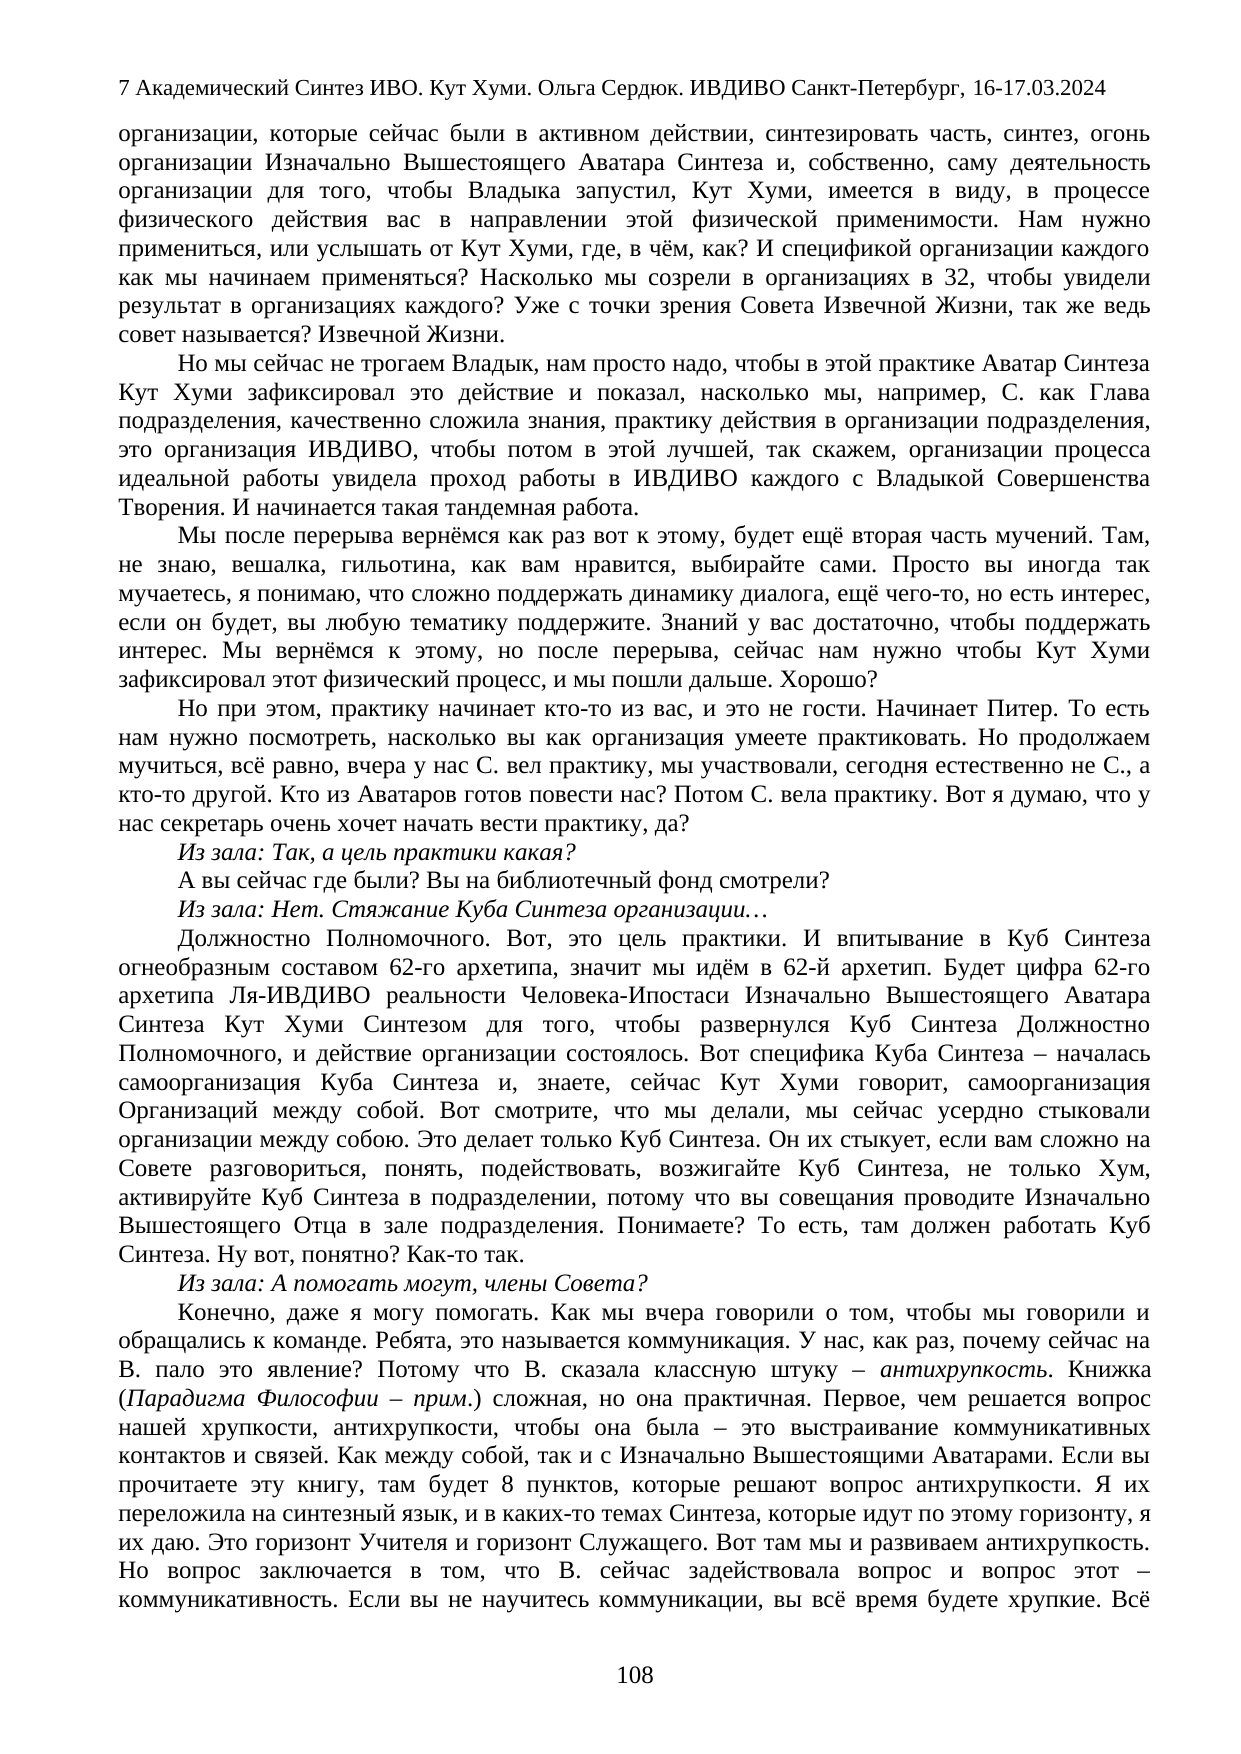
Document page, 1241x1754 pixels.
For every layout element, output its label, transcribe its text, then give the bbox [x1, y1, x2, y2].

text Из зала: Так, а цель практики какая? [118, 837, 1152, 866]
text Из зала: А помогать могут, члены Совета? [118, 1268, 1152, 1297]
text Но при этом, практику начинает кто-то из вас, и это не гости. Начинает Питер. То есть нам нужно посмотреть, насколько вы как организация умеете практиковать. Но продолжаем мучиться, всё равно, вчера у нас С. вел практику, мы участвовали, сегодня естественно не С., а кто-то другой. Кто из Аватаров готов повести нас? Потом С. вела практику. Вот я думаю, что у нас секретарь очень хочет начать вести практику, да? [118, 693, 1152, 837]
text Мы после перерыва вернёмся как раз вот к этому, будет ещё вторая часть мучений. Там, не знаю, вешалка, гильотина, как вам нравится, выбирайте сами. Просто вы иногда так мучаетесь, я понимаю, что сложно поддержать динамику диалога, ещё чего-то, но есть интерес, если он будет, вы любую тематику поддержите. Знаний у вас достаточно, чтобы поддержать интерес. Мы вернёмся к этому, но после перерыва, сейчас нам нужно чтобы Кут Хуми зафиксировал этот физический процесс, и мы пошли дальше. Хорошо? [118, 521, 1152, 693]
text Должностно Полномочного. Вот, это цель практики. И впитывание в Куб Синтеза огнеобразным составом 62-го архетипа, значит мы идём в 62-й архетип. Будет цифра 62-го архетипа Ля-ИВДИВО реальности Человека-Ипостаси Изначально Вышестоящего Аватара Синтеза Кут Хуми Синтезом для того, чтобы развернулся Куб Синтеза Должностно Полномочного, и действие организации состоялось. Вот специфика Куба Синтеза – началась самоорганизация Куба Синтеза и, знаете, сейчас Кут Хуми говорит, самоорганизация Организаций между собой. Вот смотрите, что мы делали, мы сейчас усердно стыковали организации между собою. Это делает только Куб Синтеза. Он их стыкует, если вам сложно на Совете разговориться, понять, подействовать, возжигайте Куб Синтеза, не только Хум, активируйте Куб Синтеза в подразделении, потому что вы совещания проводите Изначально Вышестоящего Отца в зале подразделения. Понимаете? То есть, там должен работать Куб Синтеза. Ну вот, понятно? Как-то так. [118, 923, 1152, 1268]
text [118, 118, 1152, 348]
text Из зала: Нет. Стяжание Куба Синтеза организации… [118, 894, 1152, 923]
text Но мы сейчас не трогаем Владык, нам просто надо, чтобы в этой практике Аватар Синтеза Кут Хуми зафиксировал это действие и показал, насколько мы, например, С. как Глава подразделения, качественно сложила знания, практику действия в организации подразделения, это организация ИВДИВО, чтобы потом в этой лучшей, так скажем, организации процесса идеальной работы увидела проход работы в ИВДИВО каждого с Владыкой Совершенства Творения. И начинается такая тандемная работа. [118, 348, 1152, 521]
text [118, 1297, 1152, 1613]
text А вы сейчас где были? Вы на библиотечный фонд смотрели? [118, 866, 1152, 894]
